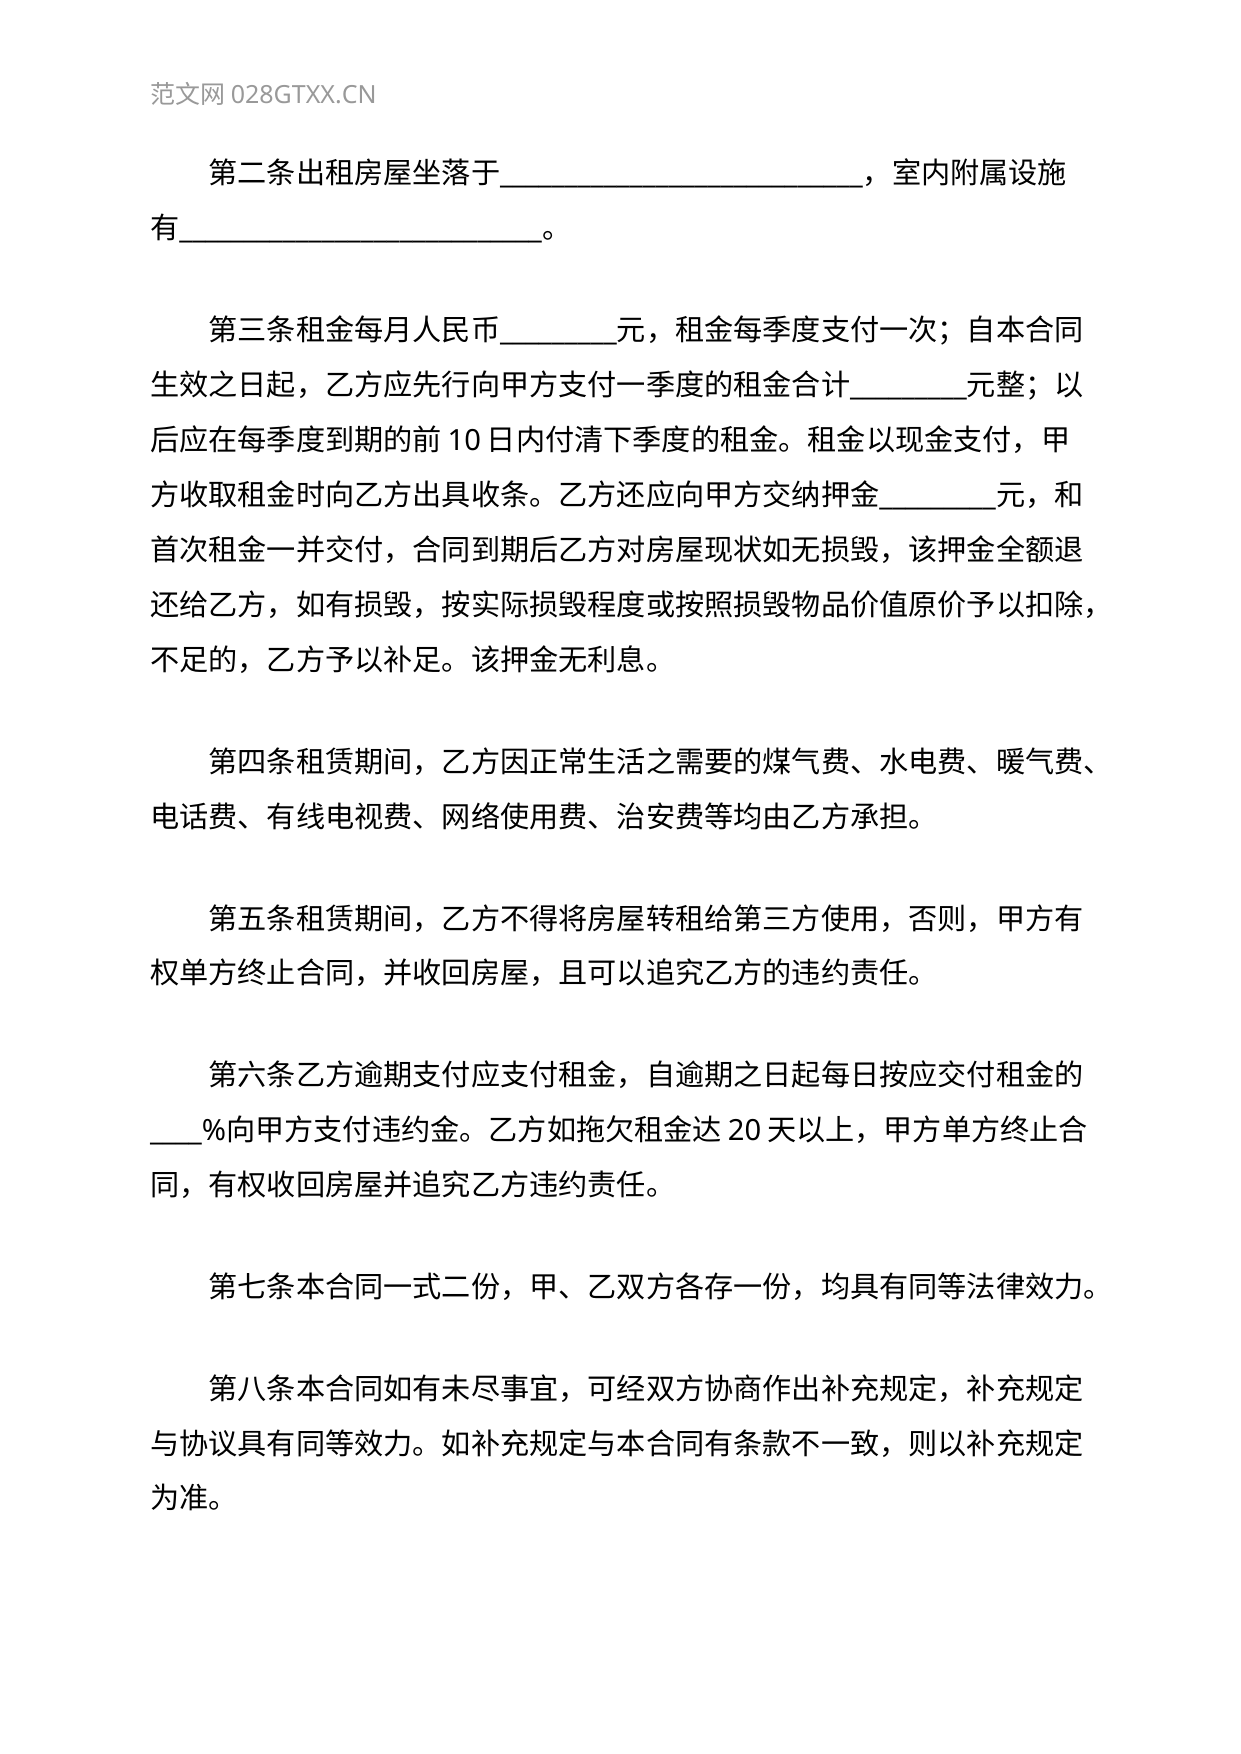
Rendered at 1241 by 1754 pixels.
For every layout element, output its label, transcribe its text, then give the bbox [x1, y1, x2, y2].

text 第二条出租房屋坐落于____________________________，室内附属设施有____________________________。 [150, 150, 1090, 247]
text 第八条本合同如有未尽事宜，可经双方协商作出补充规定，补充规定与协议具有同等效力。如补充规定与本合同有条款不一致，则以补充规定为准。 [150, 1365, 1090, 1517]
text 第六条乙方逾期支付应支付租金，自逾期之日起每日按应交付租金的____%向甲方支付违约金。乙方如拖欠租金达20天以上，甲方单方终止合同，有权收回房屋并追究乙方违约责任。 [150, 1052, 1090, 1204]
text 第四条租赁期间，乙方因正常生活之需要的煤气费、水电费、暖气费、电话费、有线电视费、网络使用费、治安费等均由乙方承担。 [150, 738, 1090, 836]
text 第三条租金每月人民币_________元，租金每季度支付一次；自本合同生效之日起，乙方应先行向甲方支付一季度的租金合计_________元整；以后应在每季度到期的前10日内付清下季度的租金。租金以现金支付，甲方收取租金时向乙方出具收条。乙方还应向甲方交纳押金_________元，和首次租金一并交付，合同到期后乙方对房屋现状如无损毁，该押金全额退还给乙方，如有损毁，按实际损毁程度或按照损毁物品价值原价予以扣除，不足的，乙方予以补足。该押金无利息。 [150, 307, 1090, 679]
text 第七条本合同一式二份，甲、乙双方各存一份，均具有同等法律效力。 [150, 1263, 1090, 1306]
text 第五条租赁期间，乙方不得将房屋转租给第三方使用，否则，甲方有权单方终止合同，并收回房屋，且可以追究乙方的违约责任。 [150, 895, 1090, 992]
